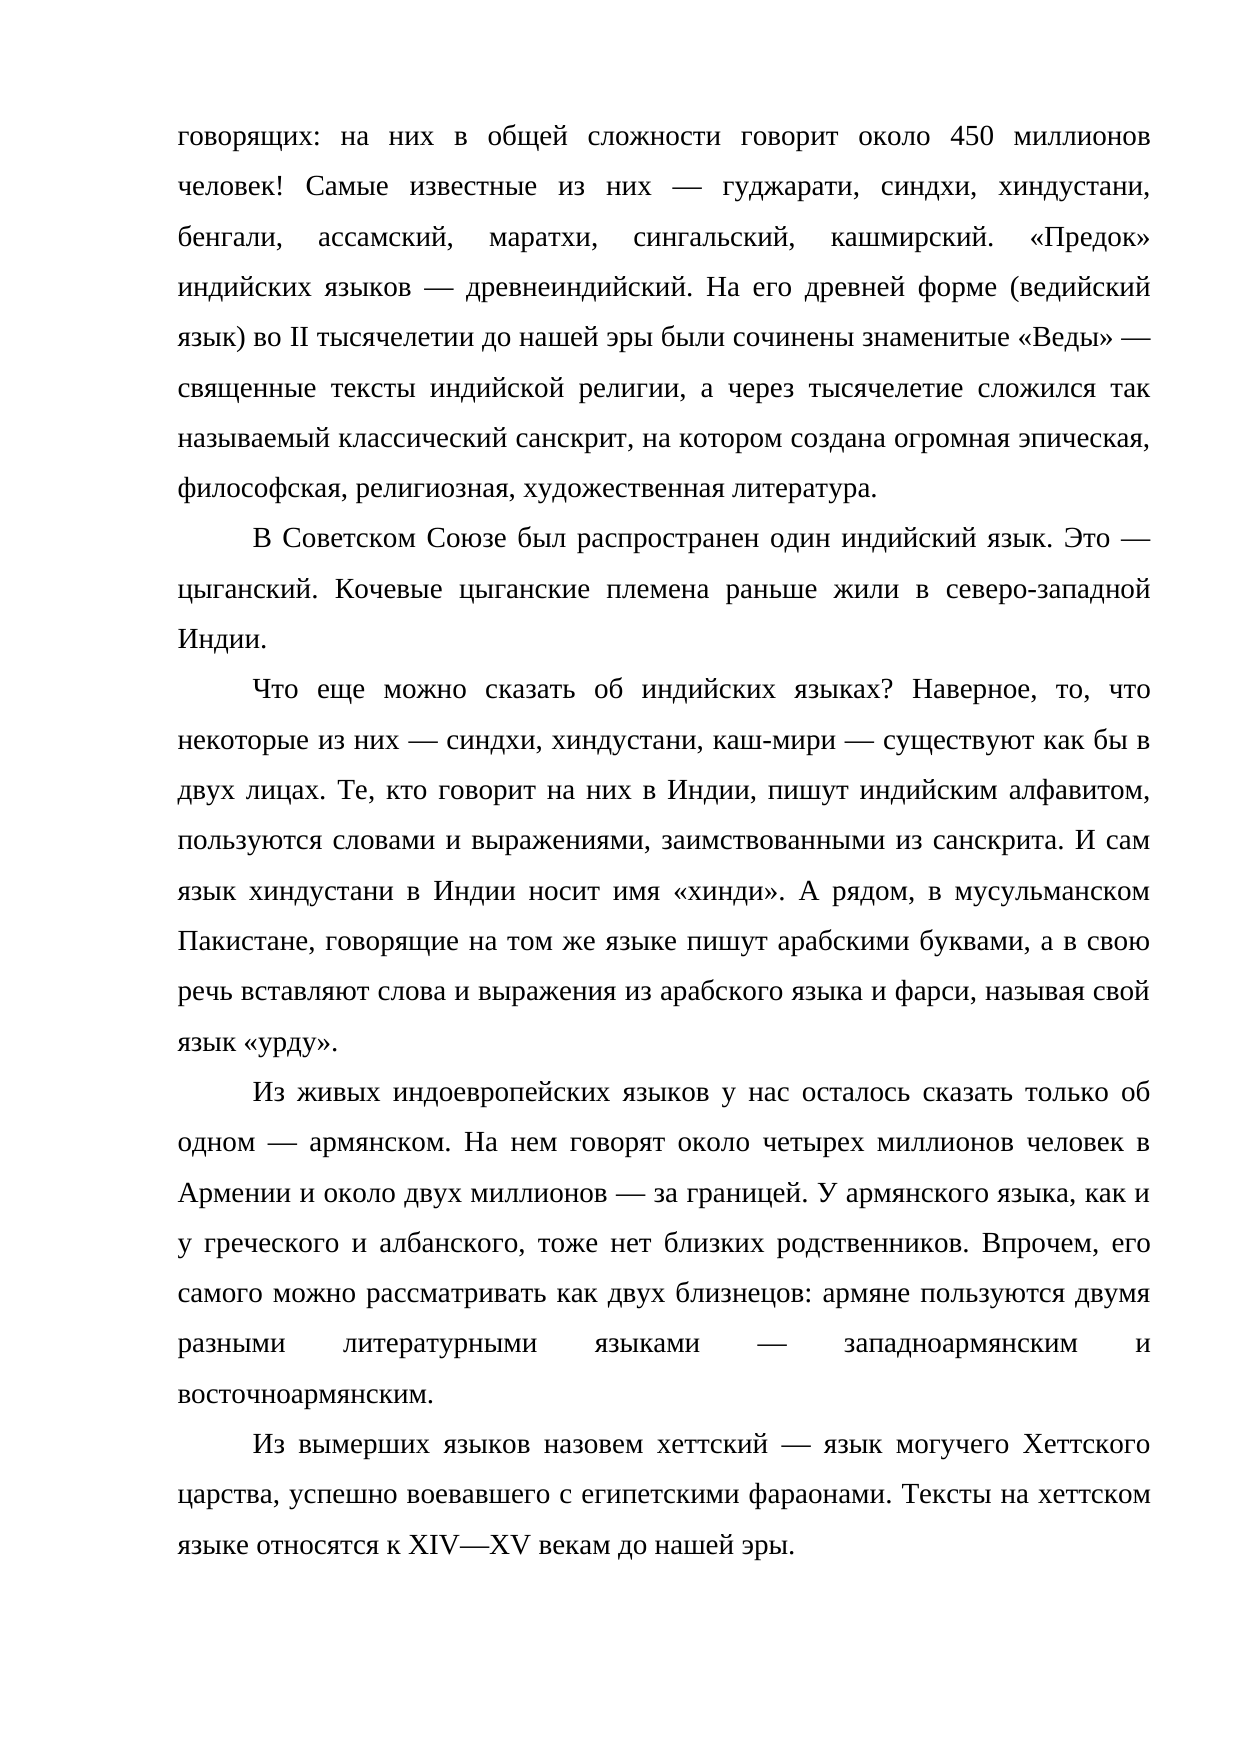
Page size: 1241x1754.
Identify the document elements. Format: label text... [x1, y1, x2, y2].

text Из вымерших языков назовем хеттский — язык могучего Хеттского царства, успешно воевавшего с египетскими фараонами. Тексты на хеттском языке относятся к XIV—XV векам до нашей эры. [177, 1426, 1152, 1560]
text Что еще можно сказать об индийских языках? Наверное, то, что некоторые из них — синдхи, хиндустани, каш-мири — существуют как бы в двух лицах. Те, кто говорит на них в Индии, пишут индийским алфавитом, пользуются словами и выражениями, заимствованными из санскрита. И сам язык хиндустани в Индии носит имя «хинди». А рядом, в мусульманском Пакистане, говорящие на том же языке пишут арабскими буквами, а в свою речь вставляют слова и выражения из арабского языка и фарси, называя свой язык «урду». [177, 672, 1152, 1057]
text В Советском Союзе был распространен один индийский язык. Это — цыганский. Кочевые цыганские племена раньше жили в северо-западной Индии. [177, 521, 1152, 655]
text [177, 118, 1152, 504]
text Из живых индоевропейских языков у нас осталось сказать только об одном — армянском. На нем говорят около четырех миллионов человек в Армении и около двух миллионов — за границей. У армянского языка, как и у греческого и албанского, тоже нет близких родственников. Впрочем, его самого можно рассматривать как двух близнецов: армяне пользуются двумя разными литературными языками — западноармянским и восточноармянским. [177, 1074, 1152, 1409]
